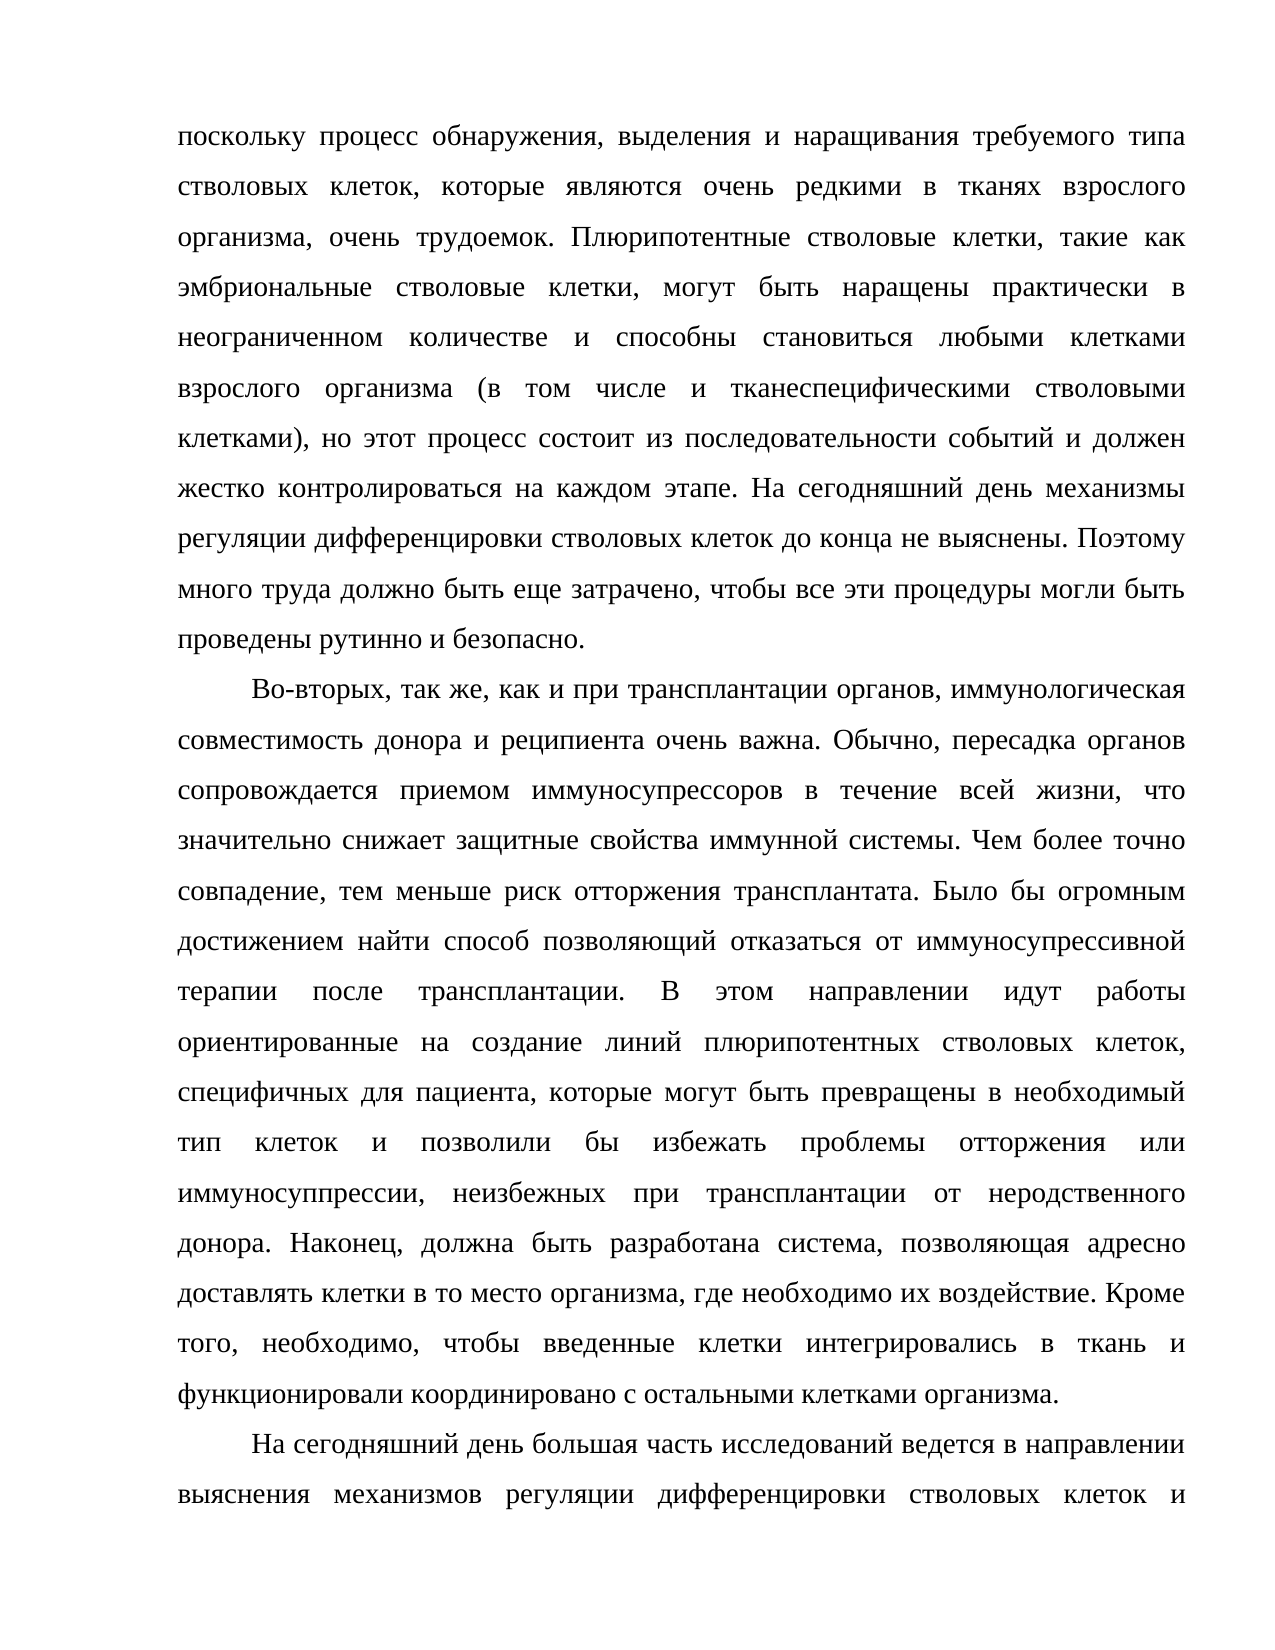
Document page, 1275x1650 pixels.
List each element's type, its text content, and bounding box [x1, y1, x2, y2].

text Во-вторых, так же, как и при трансплантации органов, иммунологическая совместимость донора и реципиента очень важна. Обычно, пересадка органов сопровождается приемом иммуносупрессоров в течение всей жизни, что значительно снижает защитные свойства иммунной системы. Чем более точно совпадение, тем меньше риск отторжения трансплантата. Было бы огромным достижением найти способ позволяющий отказаться от иммуносупрессивной терапии после трансплантации. В этом направлении идут работы ориентированные на создание линий плюрипотентных стволовых клеток, специфичных для пациента, которые могут быть превращены в необходимый тип клеток и позволили бы избежать проблемы отторжения или иммуносуппрессии, неизбежных при трансплантации от неродственного донора. Наконец, должна быть разработана система, позволяющая адресно доставлять клетки в то место организма, где необходимо их воздействие. Кроме того, необходимо, чтобы введенные клетки интегрировались в ткань и функционировали координировано с остальными клетками организма. [177, 672, 1186, 1409]
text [177, 118, 1186, 655]
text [177, 1426, 1186, 1510]
